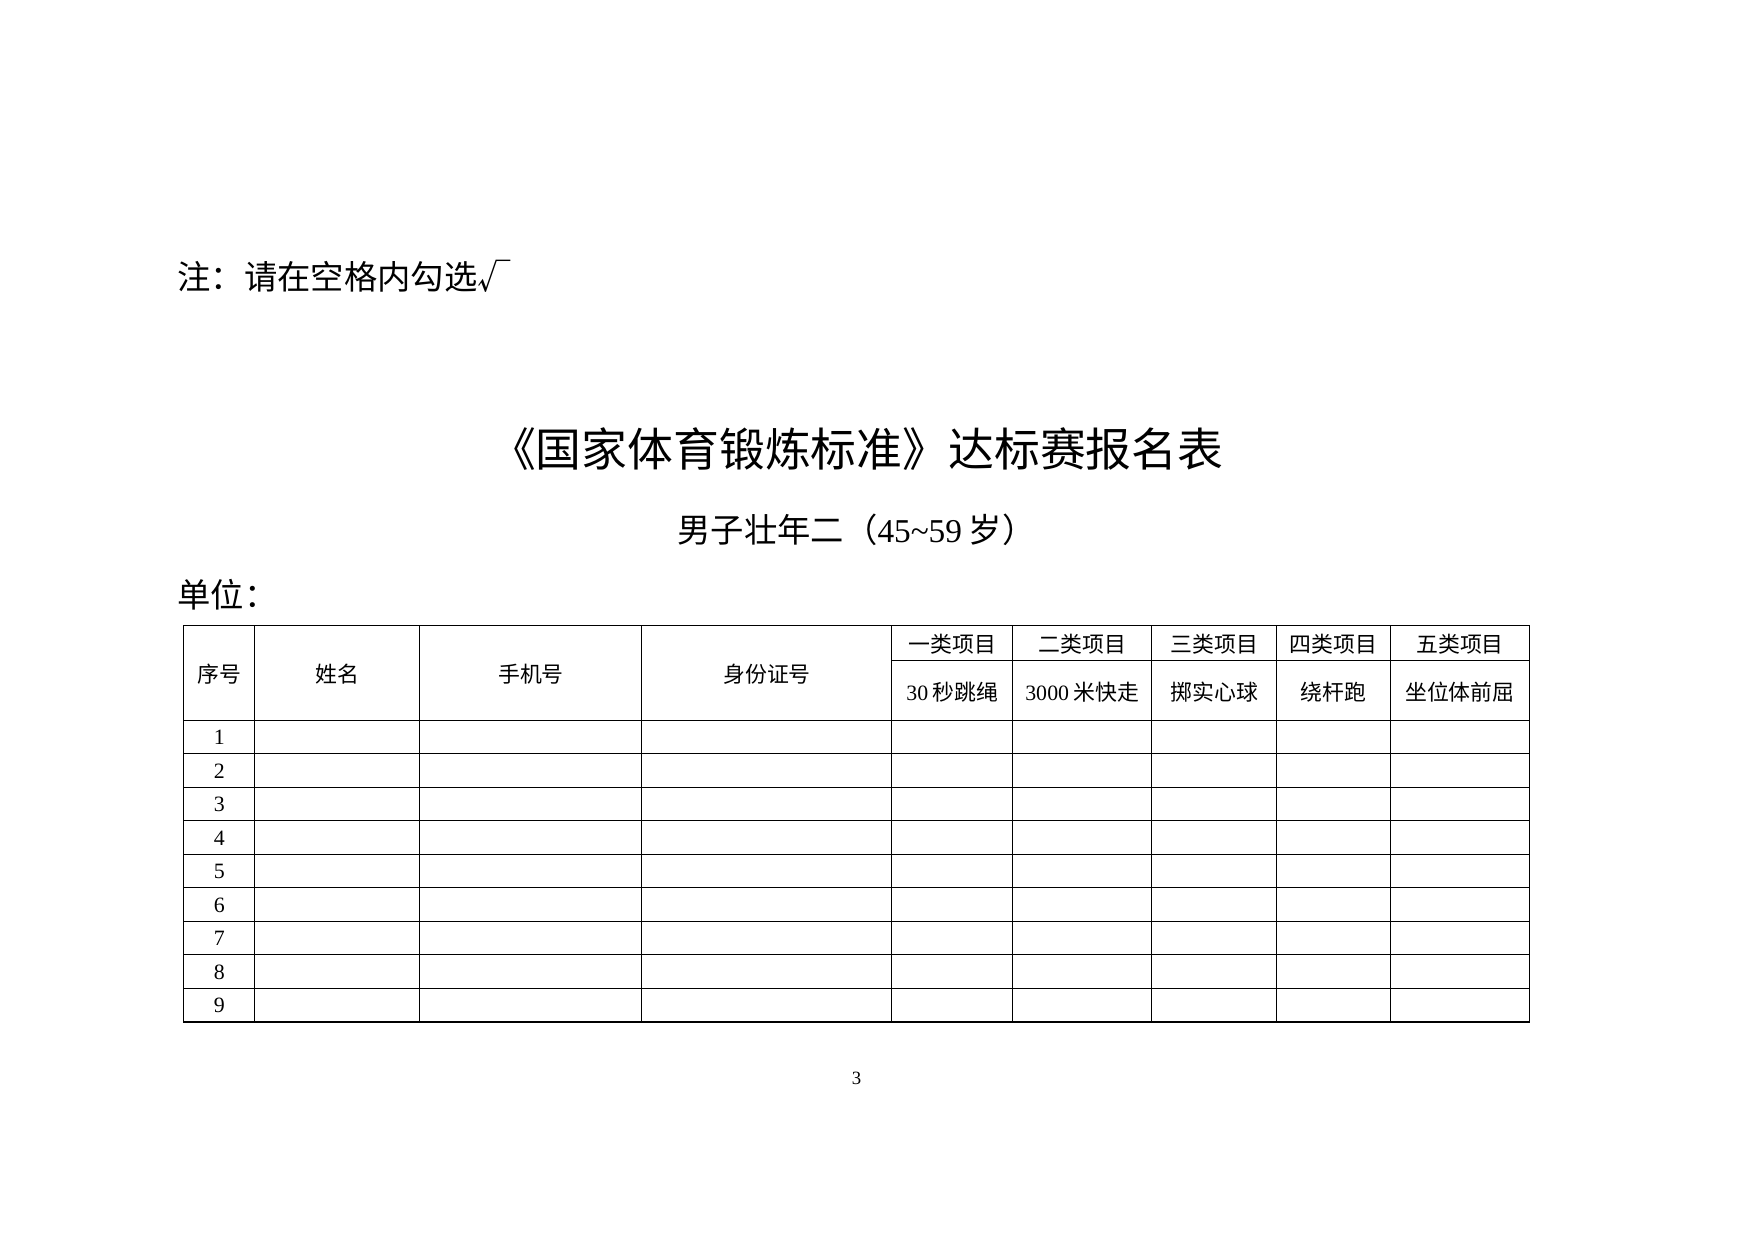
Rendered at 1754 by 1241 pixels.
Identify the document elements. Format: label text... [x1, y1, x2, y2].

table_cell [1013, 754, 1151, 787]
text 注：请在空格内勾选√ [177, 242, 1535, 307]
table_cell [420, 922, 641, 954]
table_cell 3000米快走 [1013, 661, 1151, 719]
table_header 序号 [184, 626, 254, 719]
table_cell 掷实心球 [1152, 661, 1276, 719]
table_cell [892, 721, 1012, 753]
table_cell [1391, 922, 1529, 954]
table_cell [1277, 754, 1390, 787]
table_cell [1152, 721, 1276, 753]
table_cell [1152, 989, 1276, 1021]
table_cell [892, 754, 1012, 787]
table_header 三类项目 [1152, 626, 1276, 660]
table_cell [892, 821, 1012, 854]
text 单位： [177, 560, 1535, 625]
table_cell [642, 821, 891, 854]
table_cell 绕杆跑 [1277, 661, 1390, 719]
table_cell [1391, 855, 1529, 887]
table_cell [892, 788, 1012, 820]
table_cell [1152, 754, 1276, 787]
table_cell [1277, 855, 1390, 887]
table_cell [642, 754, 891, 787]
table_cell [892, 922, 1012, 954]
table_cell [420, 888, 641, 921]
table_cell [1391, 721, 1529, 753]
table_cell [1277, 922, 1390, 954]
table_cell [420, 989, 641, 1021]
table_header 二类项目 [1013, 626, 1151, 660]
table_cell [1277, 955, 1390, 988]
table_cell 1 [184, 721, 254, 753]
table_cell [255, 989, 419, 1021]
table_cell [255, 821, 419, 854]
table_cell [1391, 821, 1529, 854]
table_cell [1391, 788, 1529, 820]
table_cell 5 [184, 855, 254, 887]
table_cell [420, 721, 641, 753]
table_cell [1013, 821, 1151, 854]
table_cell [892, 888, 1012, 921]
table_cell [1152, 922, 1276, 954]
table_cell [1013, 922, 1151, 954]
table_cell [1013, 721, 1151, 753]
table_cell [1013, 888, 1151, 921]
text 《国家体育锻炼标准》达标赛报名表 [177, 397, 1535, 495]
table_header 身份证号 [642, 626, 891, 719]
table_cell [642, 788, 891, 820]
table_cell [642, 989, 891, 1021]
table_header 一类项目 [892, 626, 1012, 660]
table_cell [255, 788, 419, 820]
table_cell 4 [184, 821, 254, 854]
table_cell [642, 855, 891, 887]
table_cell [1152, 821, 1276, 854]
table_cell [642, 721, 891, 753]
table_cell 9 [184, 989, 254, 1021]
table_cell [1391, 989, 1529, 1021]
table_cell [1277, 721, 1390, 753]
table_cell 8 [184, 955, 254, 988]
table_cell 3 [184, 788, 254, 820]
table_cell 6 [184, 888, 254, 921]
table_cell [1013, 788, 1151, 820]
table_cell 7 [184, 922, 254, 954]
table_cell [1152, 855, 1276, 887]
table_cell [1391, 955, 1529, 988]
table_cell [1013, 955, 1151, 988]
table_cell [1152, 888, 1276, 921]
table_cell [1013, 989, 1151, 1021]
table_cell 坐位体前屈 [1391, 661, 1529, 719]
table_cell [1152, 788, 1276, 820]
table_cell [642, 922, 891, 954]
table_cell [1277, 888, 1390, 921]
table_cell [255, 754, 419, 787]
text 男子壮年二（45~59岁） [177, 495, 1535, 560]
table_cell [255, 721, 419, 753]
table_cell [255, 888, 419, 921]
table_cell [1391, 888, 1529, 921]
table_cell [420, 821, 641, 854]
table_header 姓名 [255, 626, 419, 719]
table_cell [255, 955, 419, 988]
table_cell 30秒跳绳 [892, 661, 1012, 719]
table_header 四类项目 [1277, 626, 1390, 660]
table_cell [420, 788, 641, 820]
table_cell [420, 955, 641, 988]
table_cell [420, 754, 641, 787]
table_cell [1277, 989, 1390, 1021]
table_cell [255, 855, 419, 887]
table_cell 2 [184, 754, 254, 787]
table_cell [1391, 754, 1529, 787]
table_cell [892, 955, 1012, 988]
table_cell [642, 955, 891, 988]
table_cell [892, 989, 1012, 1021]
table_header 手机号 [420, 626, 641, 719]
table_cell [1277, 788, 1390, 820]
table_cell [1277, 821, 1390, 854]
table_cell [892, 855, 1012, 887]
table_cell [420, 855, 641, 887]
table_cell [255, 922, 419, 954]
table_cell [1152, 955, 1276, 988]
table_header 五类项目 [1391, 626, 1529, 660]
table_cell [642, 888, 891, 921]
table_cell [1013, 855, 1151, 887]
